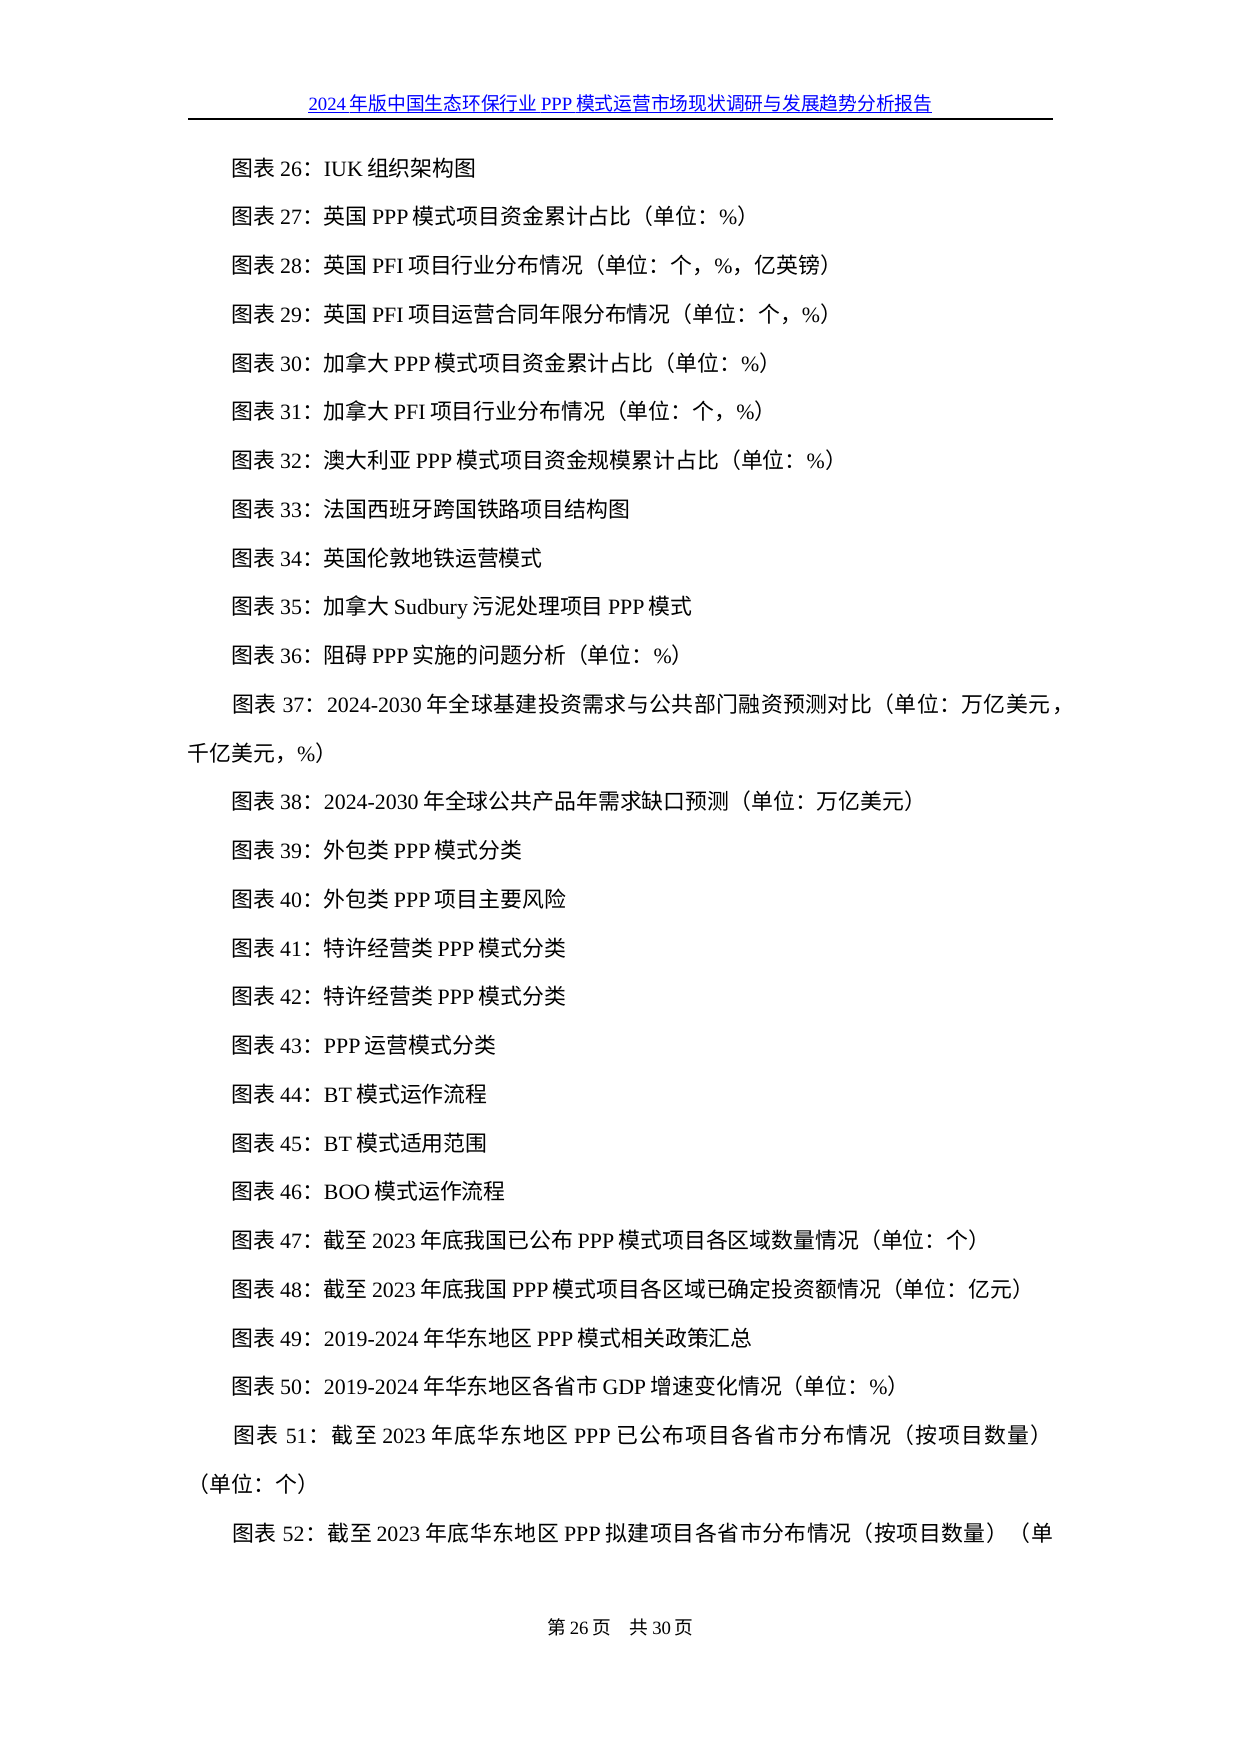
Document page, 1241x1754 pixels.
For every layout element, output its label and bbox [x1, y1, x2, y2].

text [187, 150, 1053, 1548]
